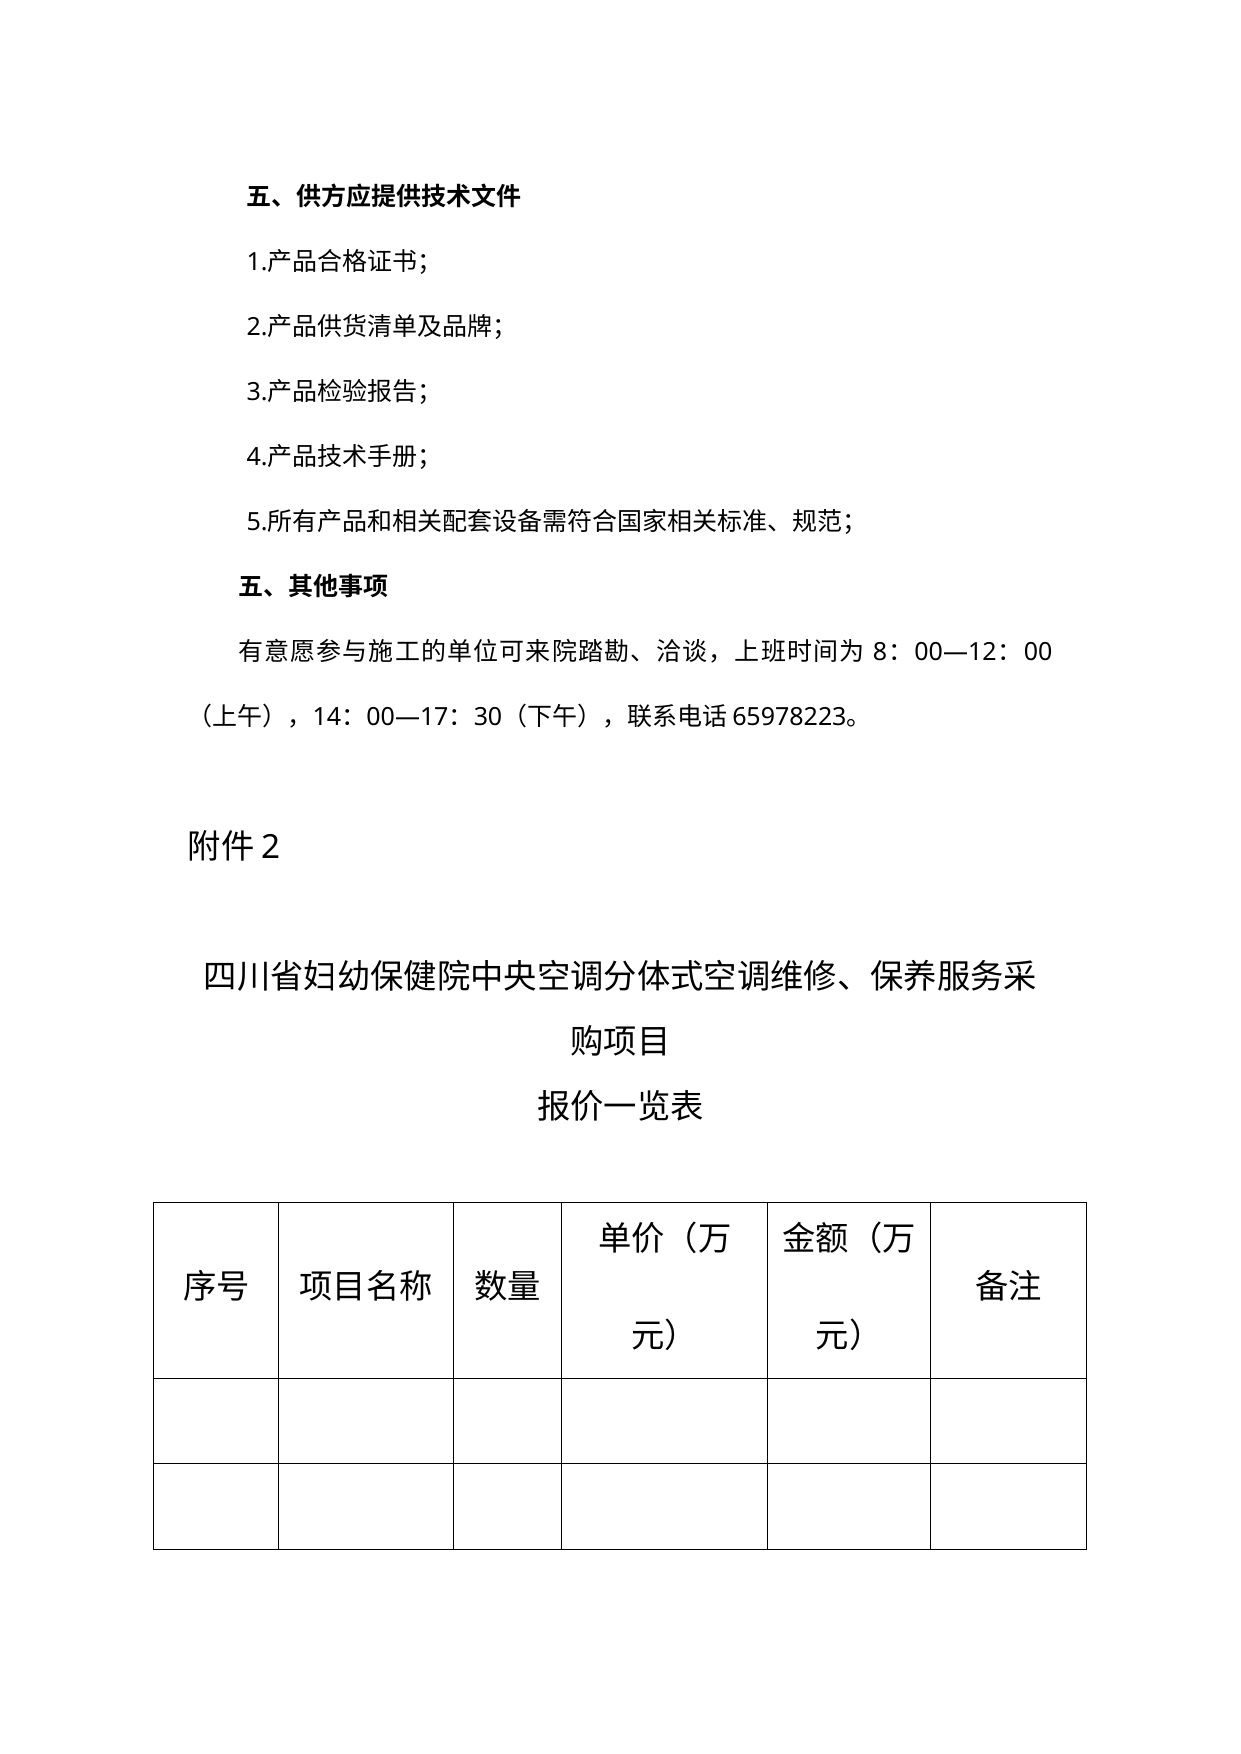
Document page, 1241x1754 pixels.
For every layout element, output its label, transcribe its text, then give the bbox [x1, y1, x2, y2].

text 五、其他事项 [187, 552, 1053, 617]
table_cell [279, 1379, 453, 1463]
table_cell [154, 1379, 278, 1463]
text 4.产品技术手册； [187, 422, 1053, 487]
table_cell [562, 1379, 767, 1463]
text 五、供方应提供技术文件 [187, 162, 1053, 227]
table_header 备注 [931, 1203, 1086, 1378]
text 有意愿参与施工的单位可来院踏勘、洽谈，上班时间为8：00—12：00（上午），14：00—17：30（下午），联系电话65978223。 [187, 617, 1053, 747]
table_cell [154, 1464, 278, 1548]
table_cell [454, 1464, 561, 1548]
table_header 项目名称 [279, 1203, 453, 1378]
text 1.产品合格证书； [187, 227, 1053, 292]
table_cell [454, 1379, 561, 1463]
text 3.产品检验报告； [187, 357, 1053, 422]
text 四川省妇幼保健院中央空调分体式空调维修、保养服务采购项目 [187, 942, 1053, 1072]
table_cell [931, 1464, 1086, 1548]
text 报价一览表 [187, 1072, 1053, 1137]
table_cell [279, 1464, 453, 1548]
text 2.产品供货清单及品牌； [187, 292, 1053, 357]
table_cell [562, 1464, 767, 1548]
table_header 单价（万元） [562, 1203, 767, 1378]
table_header 序号 [154, 1203, 278, 1378]
table_cell [768, 1464, 930, 1548]
table_cell [768, 1379, 930, 1463]
table_header 数量 [454, 1203, 561, 1378]
text 5.所有产品和相关配套设备需符合国家相关标准、规范； [187, 487, 1053, 552]
table_header 金额（万元） [768, 1203, 930, 1378]
text 附件2 [187, 812, 1053, 877]
table_cell [931, 1379, 1086, 1463]
